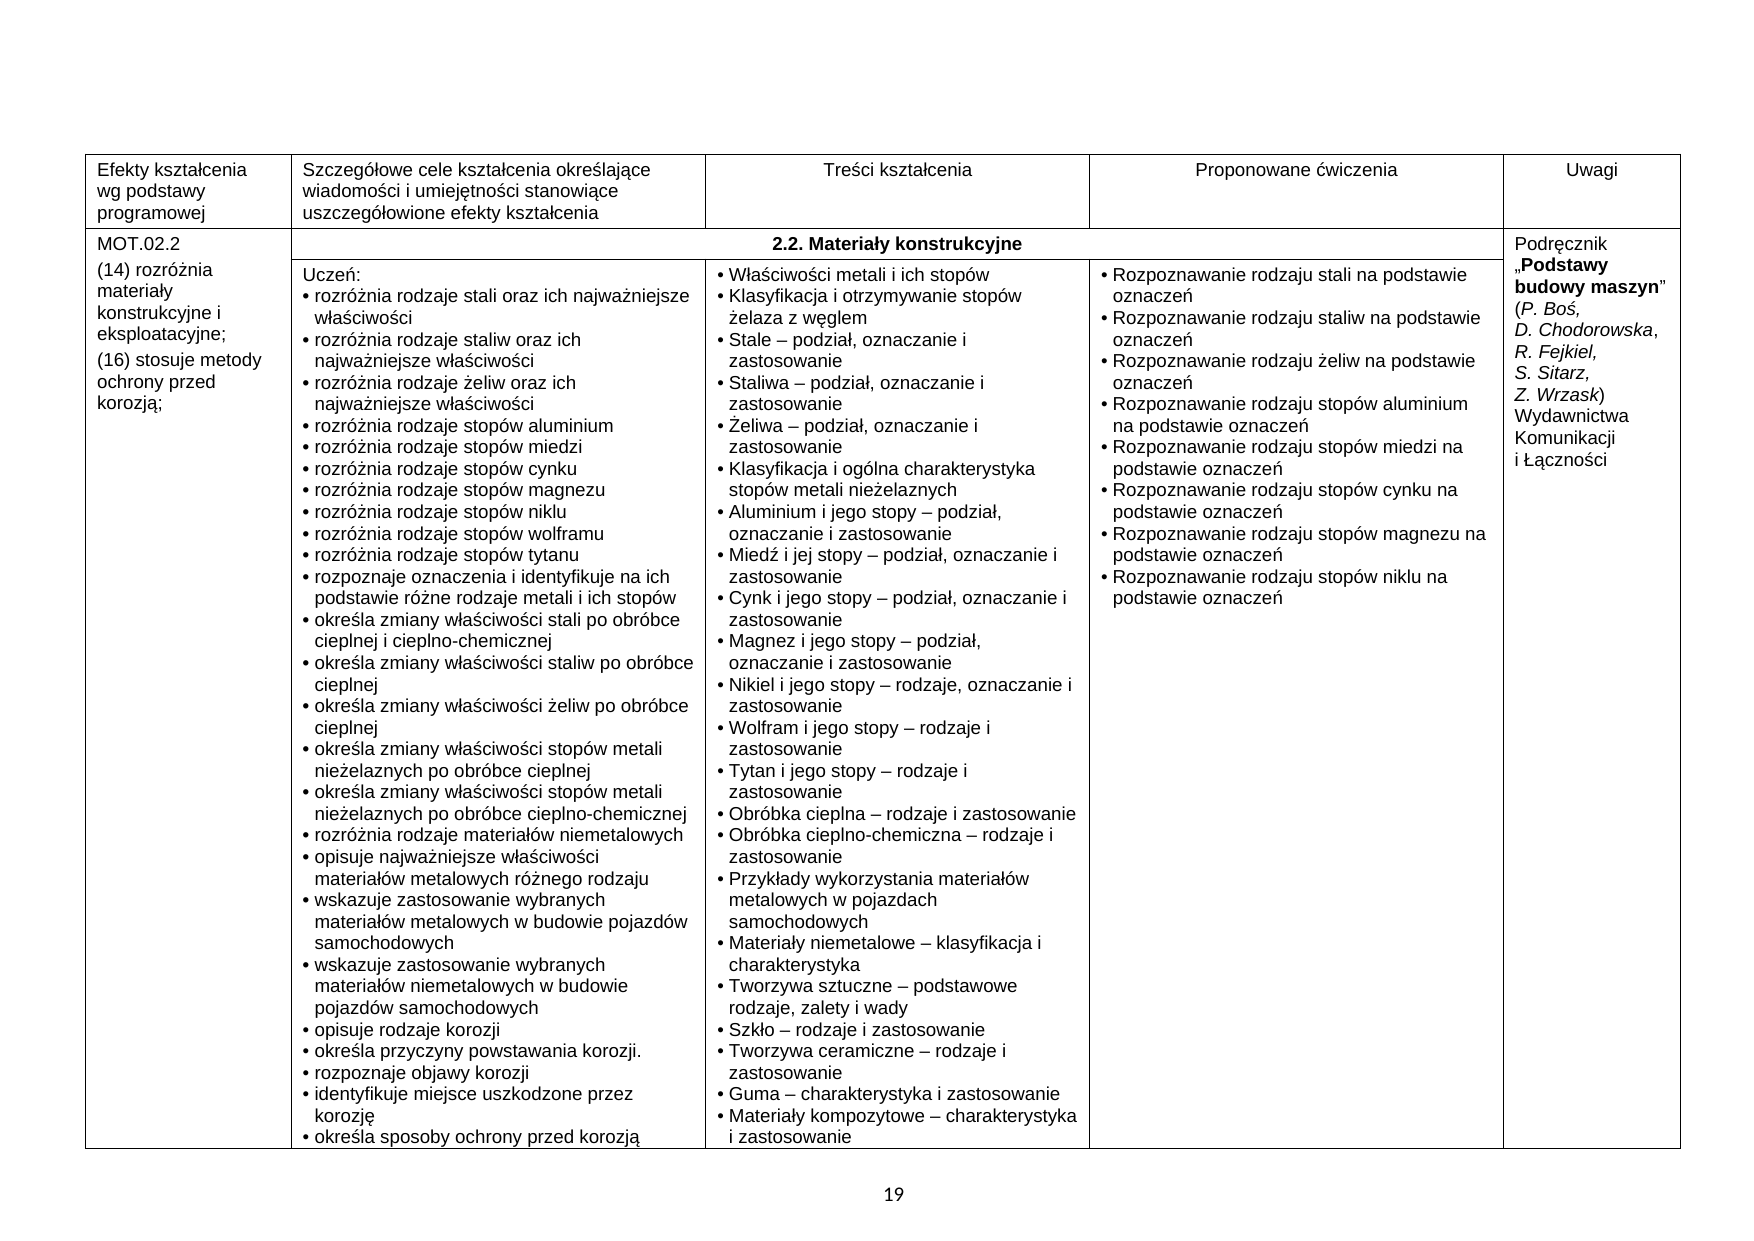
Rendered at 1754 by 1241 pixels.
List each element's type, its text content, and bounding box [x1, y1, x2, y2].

table_header Efekty kształcenia wg podstawy programowej [86, 155, 291, 227]
table_header Treści kształcenia [706, 155, 1089, 227]
table_header Szczegółowe cele kształcenia określające wiadomości i umiejętności stanowiące uszczegółowione efekty kształcenia [292, 155, 705, 227]
table_cell 2.2. Materiały konstrukcyjne [292, 229, 1503, 258]
table_header Proponowane ćwiczenia [1090, 155, 1503, 227]
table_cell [1090, 260, 1503, 1148]
table_header Uwagi [1504, 155, 1680, 227]
table_cell MOT.02.2 (14) rozróżnia materiały konstrukcyjne i eksploatacyjne; (16) stosuje metody ochrony przed korozją; [86, 229, 291, 1148]
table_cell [706, 260, 1089, 1148]
table_cell Podręcznik „Podstawy budowy maszyn” (P. Boś, D. Chodorowska, R. Fejkiel, S. Sitarz, Z. Wrzask) Wydawnictwa Komunikacji i Łączności [1504, 229, 1680, 1148]
